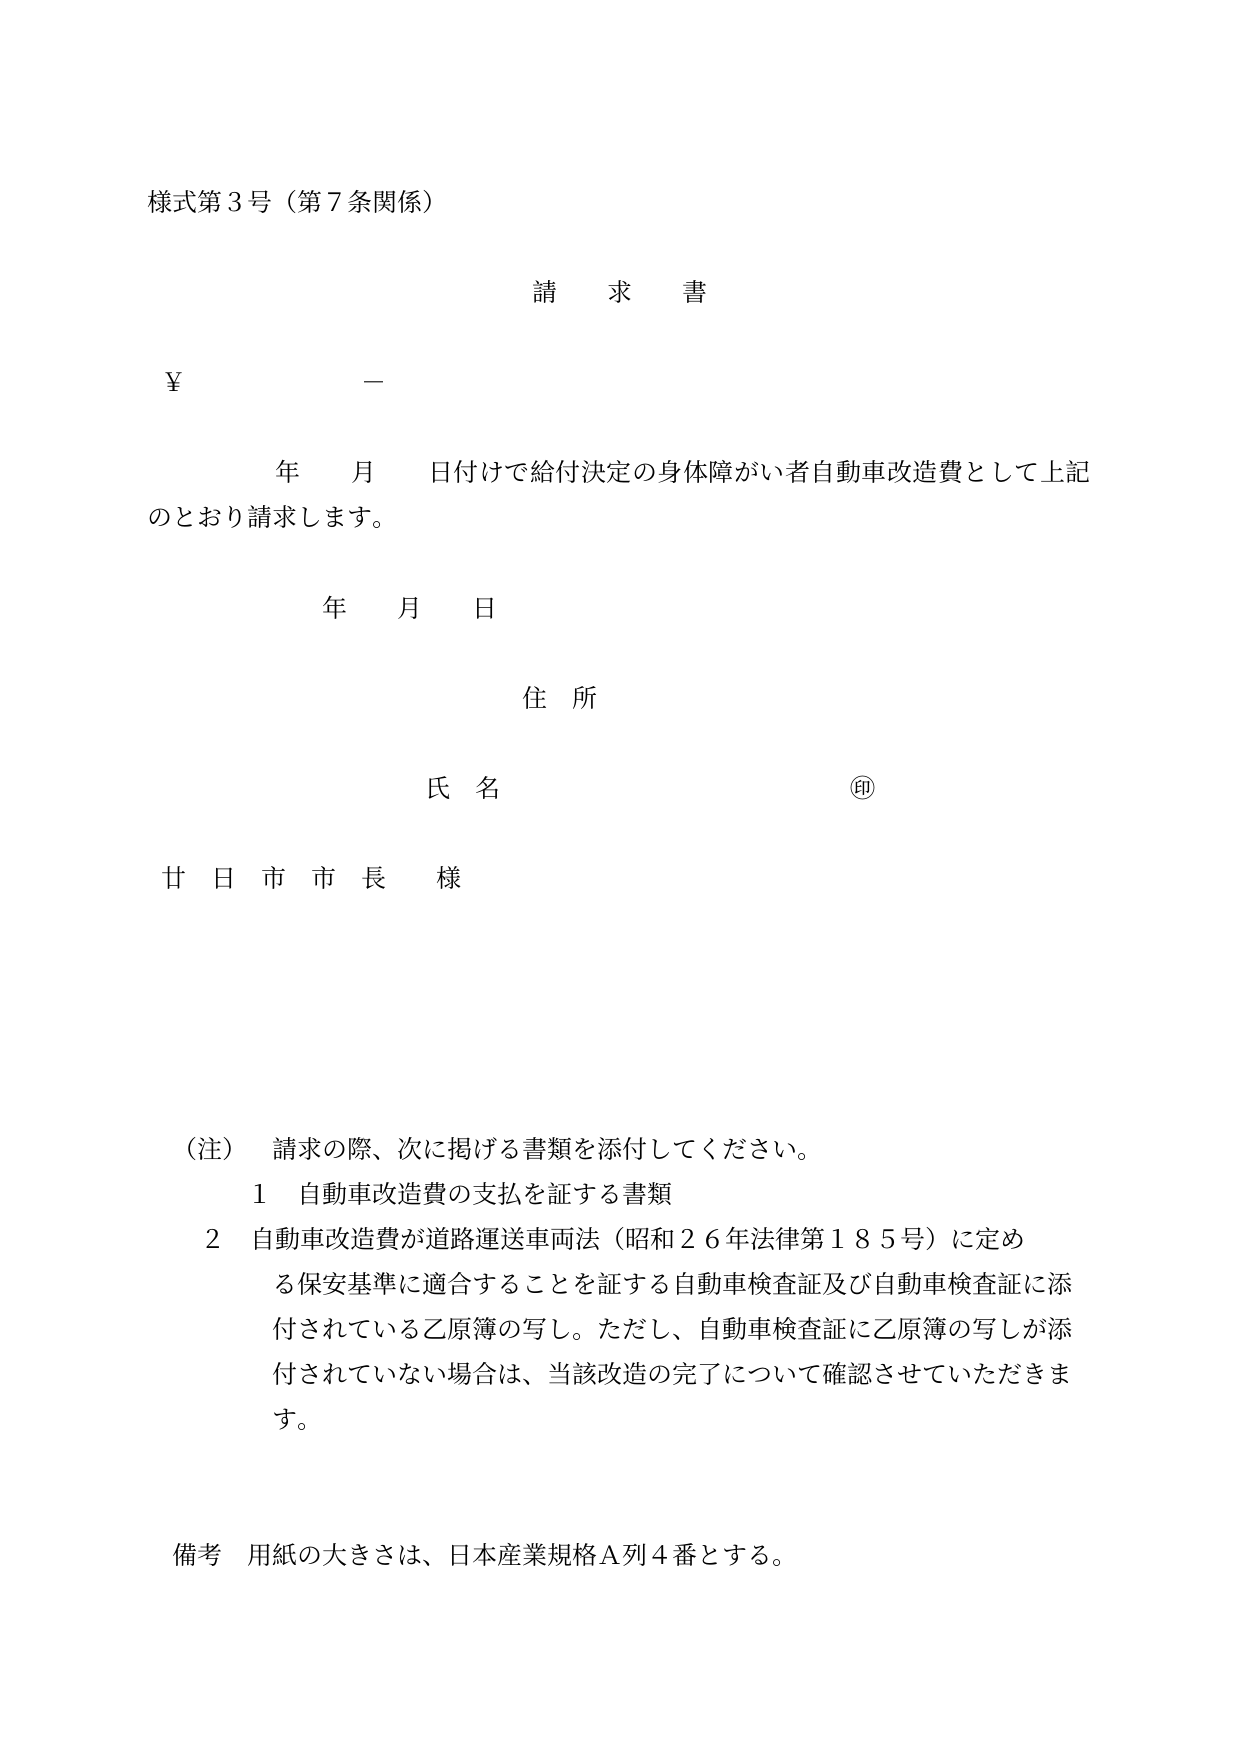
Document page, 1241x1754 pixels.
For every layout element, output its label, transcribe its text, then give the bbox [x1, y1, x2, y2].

text 住 所 [148, 674, 1092, 719]
text 年 月 日 [148, 584, 1092, 629]
text 請 求 書 [148, 268, 1092, 313]
text 様式第３号（第７条関係） [148, 178, 1092, 223]
text す。 [148, 1396, 1092, 1441]
text 年 月 日付けで給付決定の身体障がい者自動車改造費として上記のとおり請求します。 [148, 448, 1092, 539]
text ￥ － [148, 358, 1092, 403]
text 付されている乙原簿の写し。ただし、自動車検査証に乙原簿の写しが添 [148, 1305, 1092, 1351]
text る保安基準に適合することを証する自動車検査証及び自動車検査証に添 [148, 1260, 1092, 1305]
text 備考 用紙の大きさは、日本産業規格Ａ列４番とする。 [148, 1531, 1092, 1576]
text 廿 日 市 市 長 様 [148, 854, 1092, 899]
text ２ 自動車改造費が道路運送車両法（昭和２６年法律第１８５号）に定め [148, 1215, 1092, 1260]
text １ 自動車改造費の支払を証する書類 [148, 1170, 1092, 1215]
text 付されていない場合は、当該改造の完了について確認させていただきま [148, 1351, 1092, 1396]
text 氏 名 ㊞ [148, 764, 1092, 809]
text （注） 請求の際、次に掲げる書類を添付してください。 [148, 1125, 1092, 1170]
